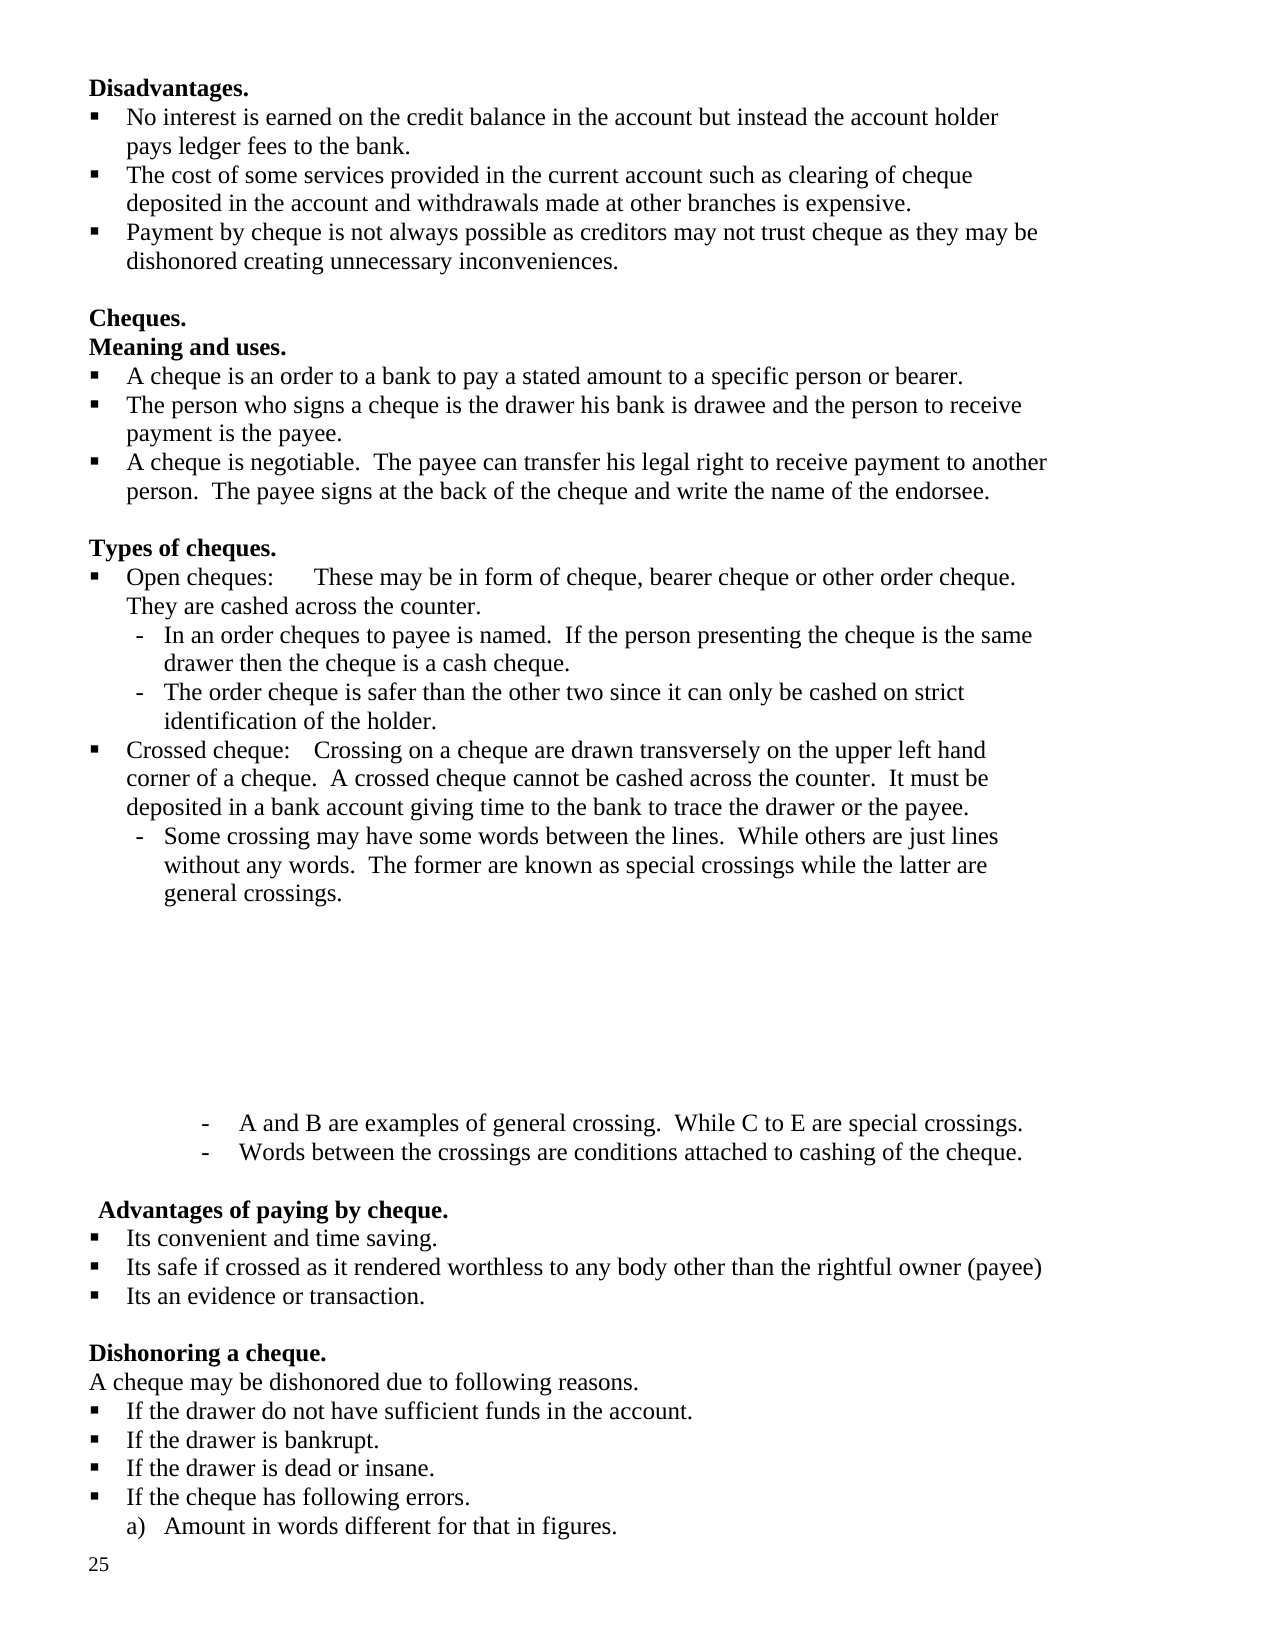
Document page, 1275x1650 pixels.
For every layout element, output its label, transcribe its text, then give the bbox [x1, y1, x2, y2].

list Some crossing may have some words between the lines. While others are just lines without any words. The former are known as special crossings while the latter are general crossings. [135, 821, 1050, 907]
list If the drawer do not have sufficient funds in the account. [88, 1396, 1050, 1425]
list Its an evidence or transaction. [88, 1281, 1050, 1310]
text A cheque may be dishonored due to following reasons. [88, 1367, 1050, 1396]
list The order cheque is safer than the other two since it can only be cashed on strict identification of the holder. [135, 677, 1050, 735]
list Open cheques: These may be in form of cheque, bearer cheque or other order cheque. They are cashed across the counter. [88, 562, 1050, 620]
list A cheque is an order to a bank to pay a stated amount to a specific person or bearer. [88, 361, 1050, 390]
text Cheques. [88, 303, 1050, 332]
list Amount in words different for that in figures. [126, 1511, 1050, 1540]
list Its safe if crossed as it rendered worthless to any body other than the rightful owner (payee) [88, 1252, 1050, 1281]
text Advantages of paying by cheque. [98, 1195, 1050, 1223]
list Crossed cheque: Crossing on a cheque are drawn transversely on the upper left hand corner of a cheque. A crossed cheque cannot be cashed across the counter. It must be deposited in a bank account giving time to the bank to trace the drawer or the payee. [88, 735, 1050, 821]
list A and B are examples of general crossing. While C to E are special crossings. [201, 1108, 1050, 1137]
list The person who signs a cheque is the drawer his bank is drawee and the person to receive payment is the payee. [88, 390, 1050, 447]
text Meaning and uses. [88, 332, 1050, 361]
list If the drawer is bankrupt. [88, 1425, 1050, 1453]
list If the drawer is dead or insane. [88, 1453, 1050, 1482]
list Payment by cheque is not always possible as creditors may not trust cheque as they may be dishonored creating unnecessary inconveniences. [88, 217, 1050, 275]
list No interest is earned on the credit balance in the account but instead the account holder pays ledger fees to the bank. [88, 102, 1050, 160]
text Types of cheques. [88, 533, 1050, 562]
text Dishonoring a cheque. [88, 1338, 1050, 1367]
list If the cheque has following errors. [88, 1482, 1050, 1511]
list A cheque is negotiable. The payee can transfer his legal right to receive payment to another person. The payee signs at the back of the cheque and write the name of the endorsee. [88, 447, 1050, 505]
text Disadvantages. [88, 73, 1050, 102]
list Its convenient and time saving. [88, 1223, 1050, 1252]
list In an order cheques to payee is named. If the person presenting the cheque is the same drawer then the cheque is a cash cheque. [135, 620, 1050, 677]
list The cost of some services provided in the current account such as clearing of cheque deposited in the account and withdrawals made at other branches is expensive. [88, 160, 1050, 217]
list Words between the crossings are conditions attached to cashing of the cheque. [201, 1137, 1050, 1166]
